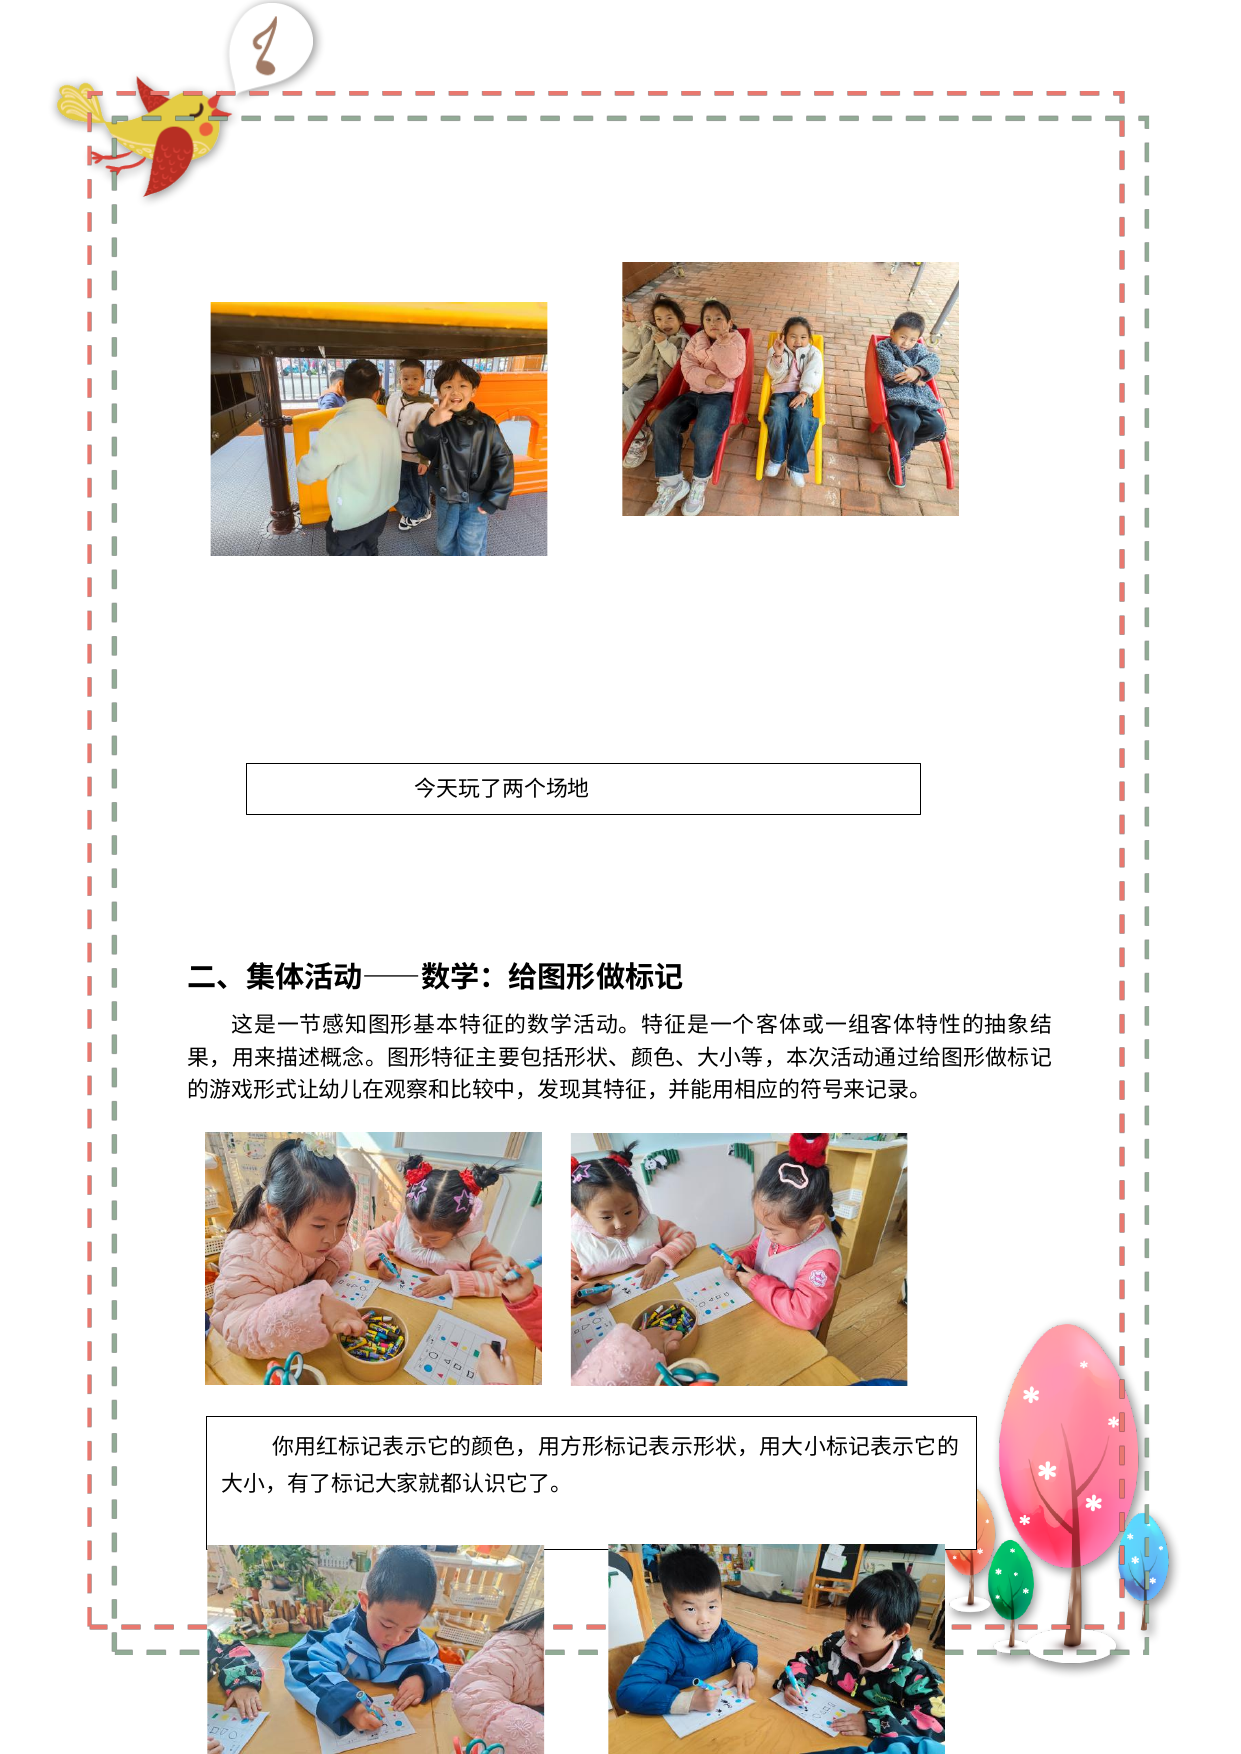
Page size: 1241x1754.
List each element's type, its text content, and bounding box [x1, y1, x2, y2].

text 这是一节感知图形基本特征的数学活动。特征是一个客体或一组客体特性的抽象结果，用来描述概念。图形特征主要包括形状、颜色、大小等，本次活动通过给图形做标记的游戏形式让幼儿在观察和比较中，发现其特征，并能用相应的符号来记录。 [187, 1007, 1053, 1104]
list 二、集体活动——数学：给图形做标记 [187, 942, 1053, 1007]
picture [57, 3, 1241, 1754]
